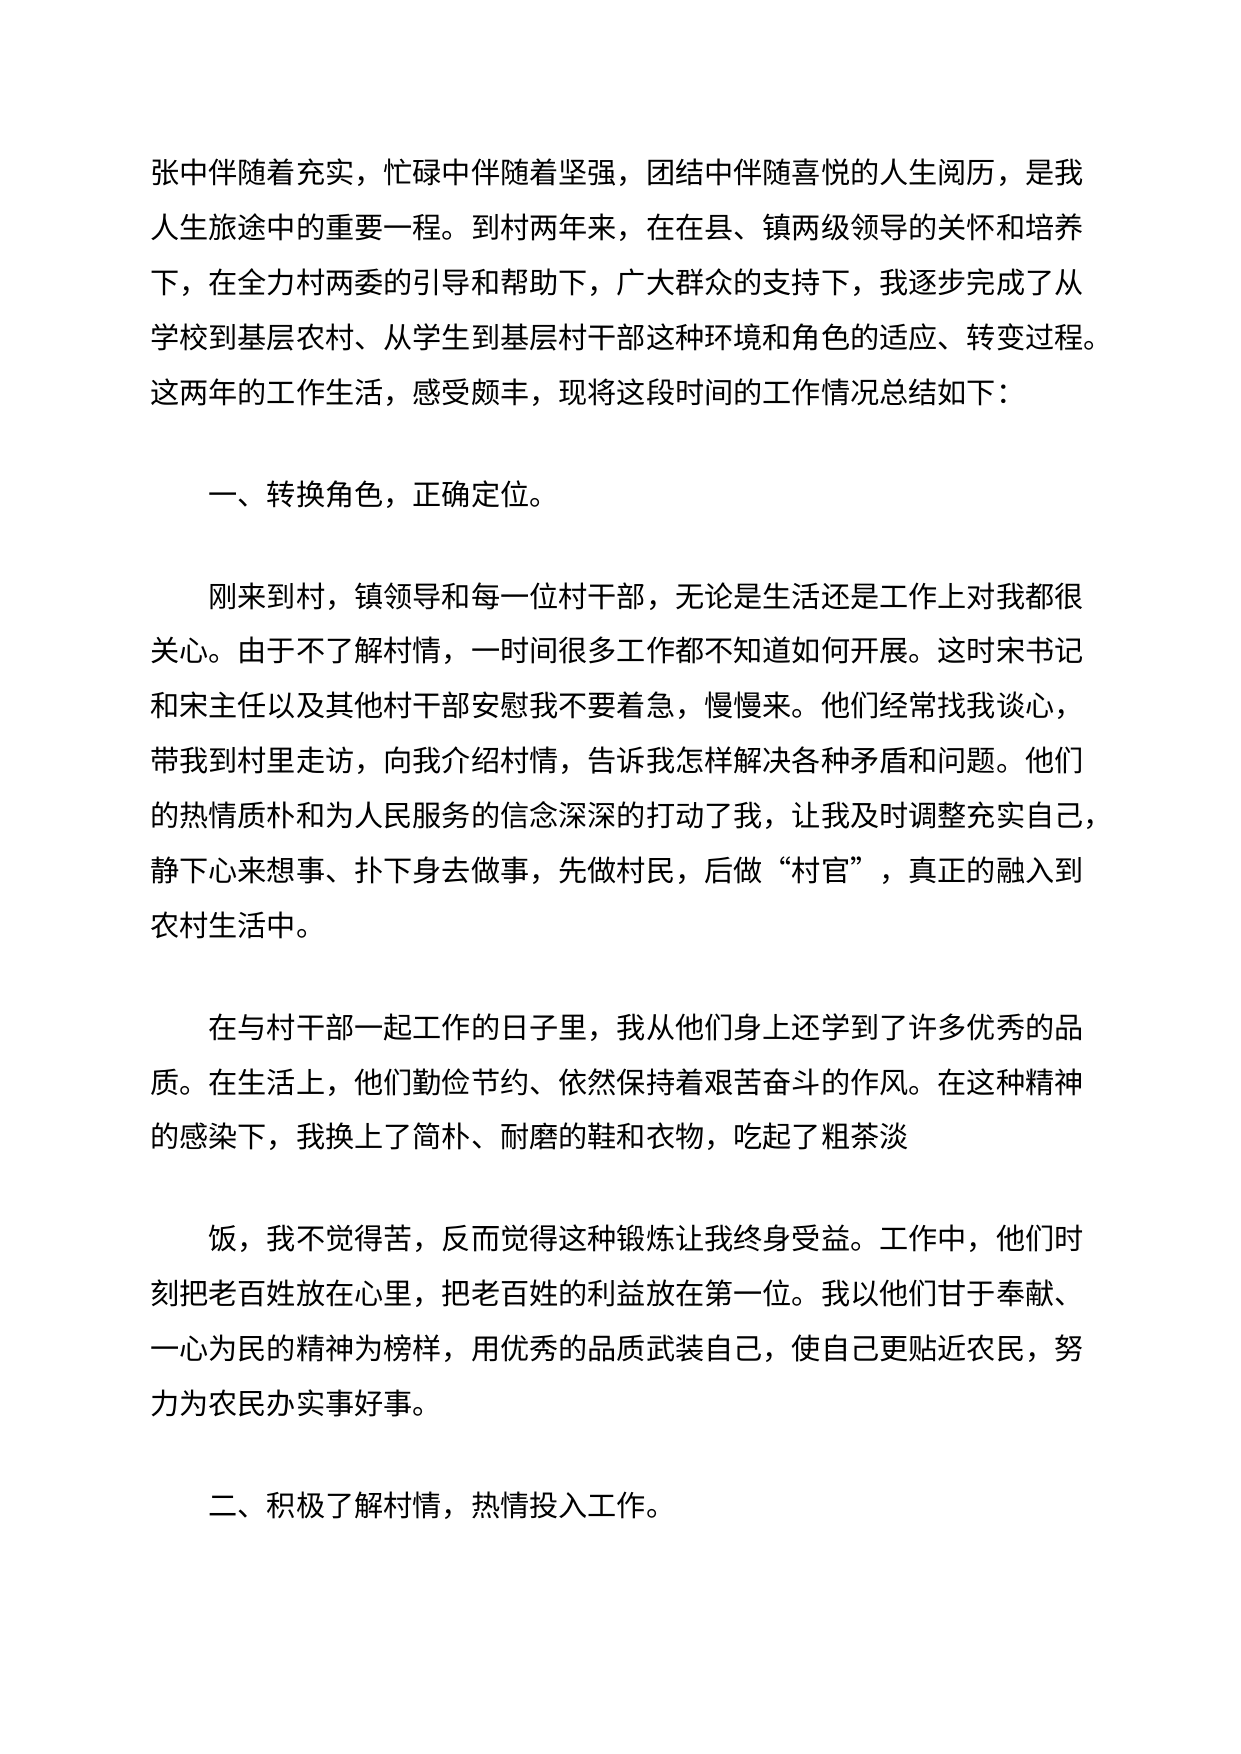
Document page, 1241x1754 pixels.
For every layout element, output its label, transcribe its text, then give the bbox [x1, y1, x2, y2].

text 一、转换角色，正确定位。 [150, 471, 1090, 514]
text 刚来到村，镇领导和每一位村干部，无论是生活还是工作上对我都很关心。由于不了解村情，一时间很多工作都不知道如何开展。这时宋书记和宋主任以及其他村干部安慰我不要着急，慢慢来。他们经常找我谈心，带我到村里走访，向我介绍村情，告诉我怎样解决各种矛盾和问题。他们的热情质朴和为人民服务的信念深深的打动了我，让我及时调整充实自己，静下心来想事、扑下身去做事，先做村民，后做“村官”，真正的融入到农村生活中。 [150, 573, 1090, 945]
text 在与村干部一起工作的日子里，我从他们身上还学到了许多优秀的品质。在生活上，他们勤俭节约、依然保持着艰苦奋斗的作风。在这种精神的感染下，我换上了简朴、耐磨的鞋和衣物，吃起了粗茶淡 [150, 1004, 1090, 1156]
text 饭，我不觉得苦，反而觉得这种锻炼让我终身受益。工作中，他们时刻把老百姓放在心里，把老百姓的利益放在第一位。我以他们甘于奉献、一心为民的精神为榜样，用优秀的品质武装自己，使自己更贴近农民，努力为农民办实事好事。 [150, 1216, 1090, 1423]
text 二、积极了解村情，热情投入工作。 [150, 1482, 1090, 1524]
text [150, 150, 1090, 412]
